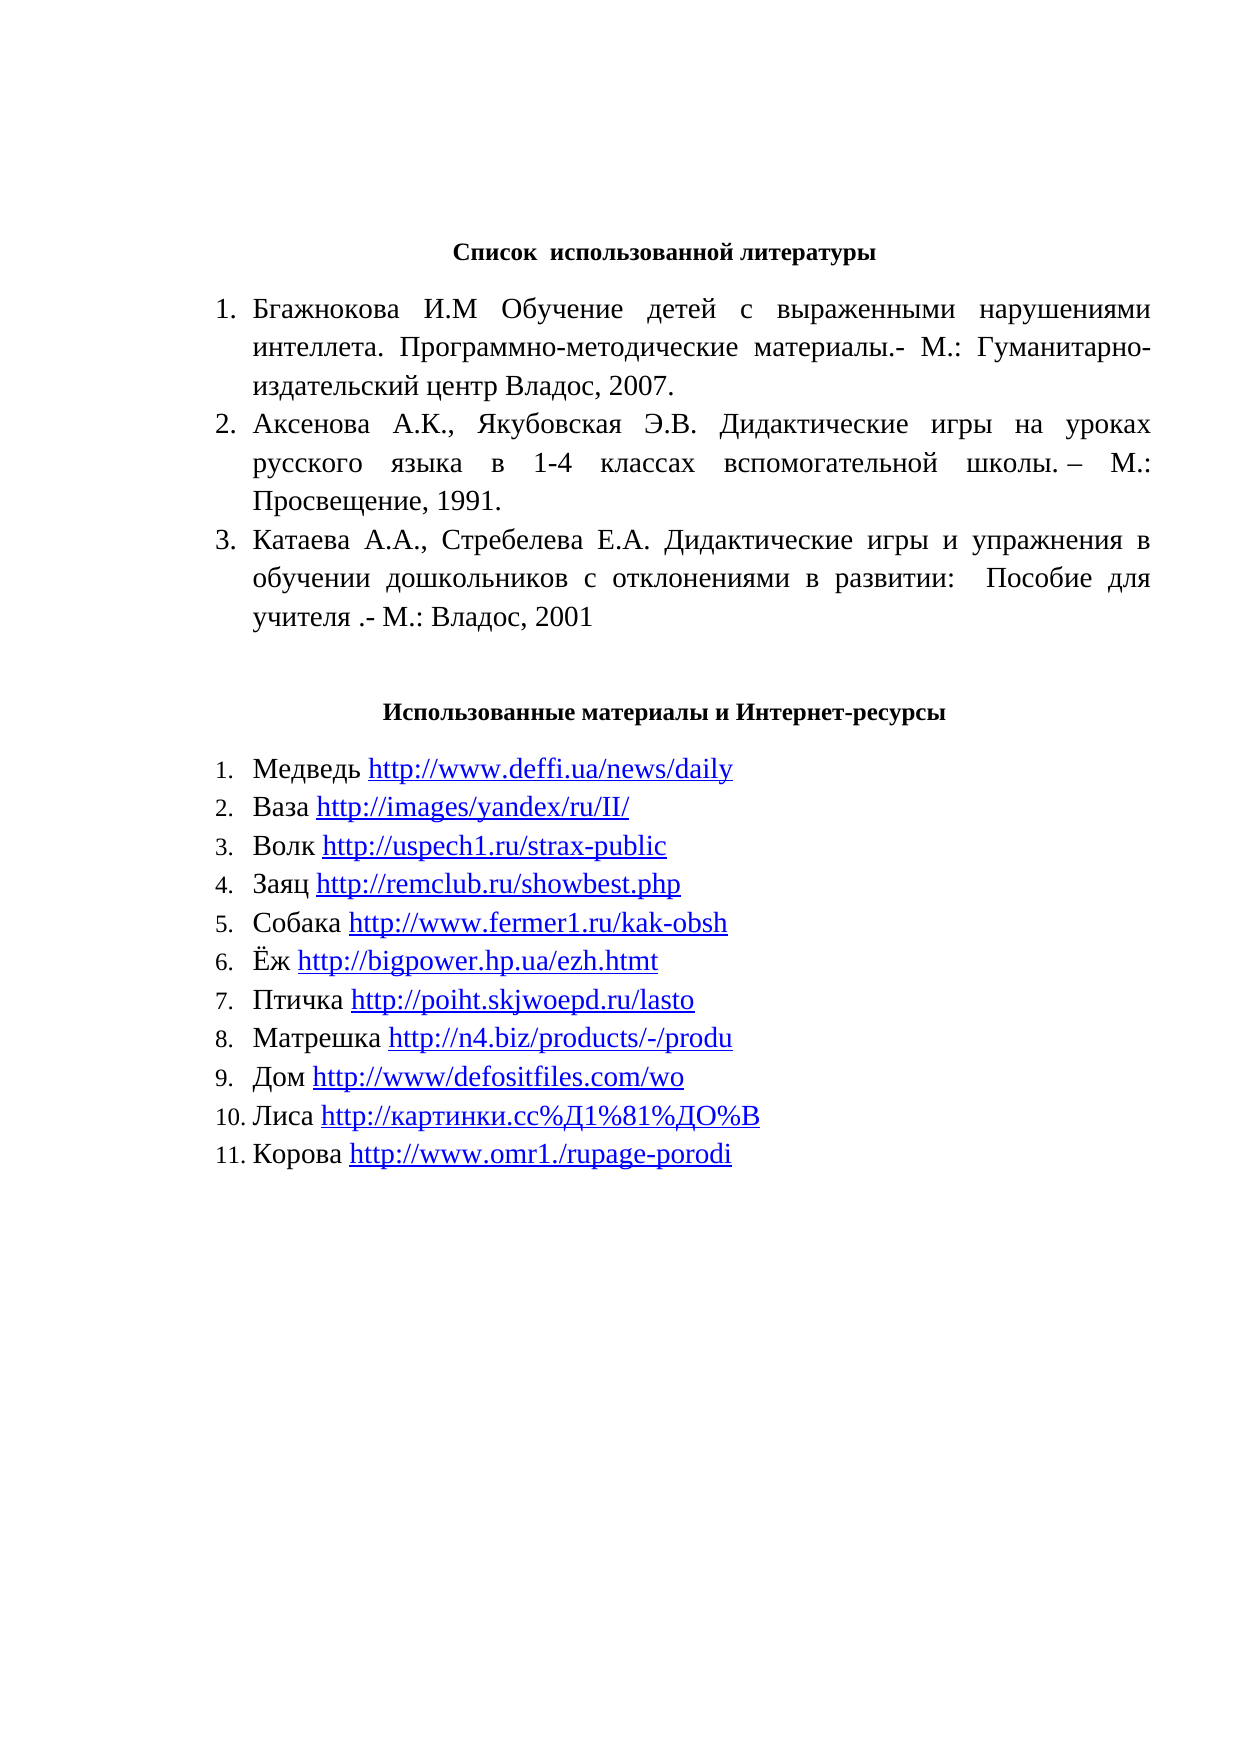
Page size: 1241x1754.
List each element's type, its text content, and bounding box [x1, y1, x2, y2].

list Ёж http://bigpower.hp.ua/ezh.htmt [215, 943, 1152, 977]
list Корова http://www.omr1./rupage-porodi [215, 1136, 1152, 1170]
text Использованные материалы и Интернет-ресурсы [177, 697, 1152, 726]
list Собака http://www.fermer1.ru/kak-obsh [215, 905, 1152, 938]
list Лиса http://картинки.cc%Д1%81%ДО%В [215, 1098, 1152, 1131]
list Заяц http://remclub.ru/showbest.php [215, 866, 1152, 900]
list Дом http://www/defositfiles.com/wo [215, 1059, 1152, 1093]
list Бгажнокова И.М Обучение детей с выраженными нарушениями интеллета. Программно-методические материалы.- М.: Гуманитарно-издательский центр Владос, 2007. [215, 291, 1152, 401]
text Список использованной литературы [177, 237, 1152, 266]
list Аксенова А.К., Якубовская Э.В. Дидактические игры на уроках русского языка в 1-4 классах вспомогательной школы. – М.: Просвещение, 1991. [215, 406, 1152, 517]
list Матрешка http://n4.biz/products/-/produ [215, 1021, 1152, 1054]
list Птичка http://poiht.skjwoepd.ru/lasto [215, 982, 1152, 1016]
list Волк http://uspech1.ru/strax-public [215, 828, 1152, 861]
list Ваза http://images/yandex/ru/II/ [215, 789, 1152, 823]
list Медведь http://www.deffi.ua/news/daily [215, 751, 1152, 784]
list Катаева А.А., Стребелева Е.А. Дидактические игры и упражнения в обучении дошкольников с отклонениями в развитии: Пособие для учителя .- М.: Владос, 2001 [215, 522, 1152, 633]
